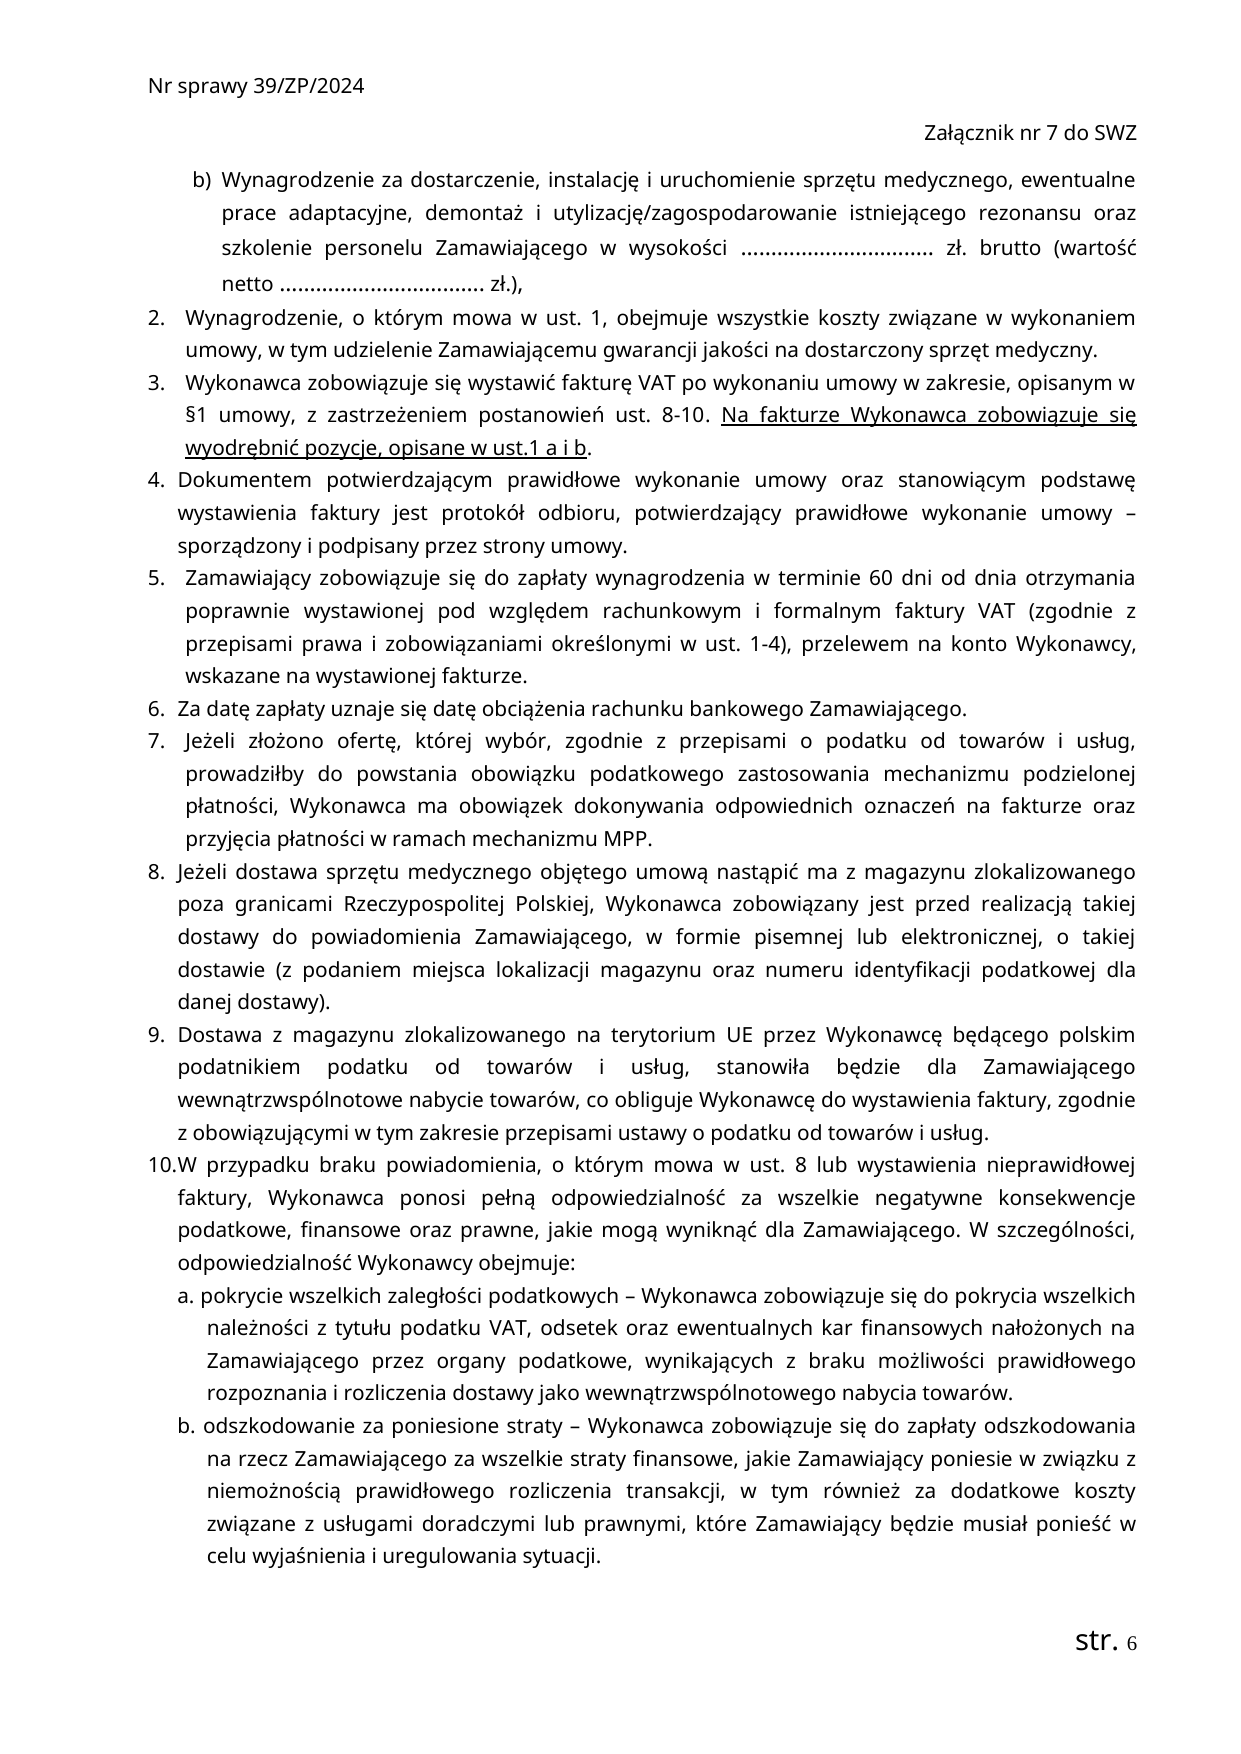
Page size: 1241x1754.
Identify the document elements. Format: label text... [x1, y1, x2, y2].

list Dostawa z magazynu zlokalizowanego na terytorium UE przez Wykonawcę będącego polskim podatnikiem podatku od towarów i usług, stanowiła będzie dla Zamawiającego wewnątrzwspólnotowe nabycie towarów, co obliguje Wykonawcę do wystawienia faktury, zgodnie z obowiązującymi w tym zakresie przepisami ustawy o podatku od towarów i usług. [148, 1020, 1137, 1146]
list Dokumentem potwierdzającym prawidłowe wykonanie umowy oraz stanowiącym podstawę wystawienia faktury jest protokół odbioru, potwierdzający prawidłowe wykonanie umowy – sporządzony i podpisany przez strony umowy. [148, 466, 1137, 559]
list Zamawiający zobowiązuje się do zapłaty wynagrodzenia w terminie 60 dni od dnia otrzymania poprawnie wystawionej pod względem rachunkowym i formalnym faktury VAT (zgodnie z przepisami prawa i zobowiązaniami określonymi w ust. 1-4), przelewem na konto Wykonawcy, wskazane na wystawionej fakturze. [148, 563, 1137, 690]
text a. pokrycie wszelkich zaległości podatkowych – Wykonawca zobowiązuje się do pokrycia wszelkich należności z tytułu podatku VAT, odsetek oraz ewentualnych kar finansowych nałożonych na Zamawiającego przez organy podatkowe, wynikających z braku możliwości prawidłowego rozpoznania i rozliczenia dostawy jako wewnątrzwspólnotowego nabycia towarów. [177, 1281, 1137, 1407]
list W przypadku braku powiadomienia, o którym mowa w ust. 8 lub wystawienia nieprawidłowej faktury, Wykonawca ponosi pełną odpowiedzialność za wszelkie negatywne konsekwencje podatkowe, finansowe oraz prawne, jakie mogą wyniknąć dla Zamawiającego. W szczególności, odpowiedzialność Wykonawcy obejmuje: [148, 1150, 1137, 1277]
list Wykonawca zobowiązuje się wystawić fakturę VAT po wykonaniu umowy w zakresie, opisanym w §1 umowy, z zastrzeżeniem postanowień ust. 8-10. Na fakturze Wykonawca zobowiązuje się wyodrębnić pozycje, opisane w ust.1 a i b. [148, 368, 1137, 461]
list Jeżeli złożono ofertę, której wybór, zgodnie z przepisami o podatku od towarów i usług, prowadziłby do powstania obowiązku podatkowego zastosowania mechanizmu podzielonej płatności, Wykonawca ma obowiązek dokonywania odpowiednich oznaczeń na fakturze oraz przyjęcia płatności w ramach mechanizmu MPP. [148, 726, 1137, 853]
list Jeżeli dostawa sprzętu medycznego objętego umową nastąpić ma z magazynu zlokalizowanego poza granicami Rzeczypospolitej Polskiej, Wykonawca zobowiązany jest przed realizacją takiej dostawy do powiadomienia Zamawiającego, w formie pisemnej lub elektronicznej, o takiej dostawie (z podaniem miejsca lokalizacji magazynu oraz numeru identyfikacji podatkowej dla danej dostawy). [148, 857, 1137, 1016]
list Wynagrodzenie za dostarczenie, instalację i uruchomienie sprzętu medycznego, ewentualne prace adaptacyjne, demontaż i utylizację/zagospodarowanie istniejącego rezonansu oraz szkolenie personelu Zamawiającego w wysokości ………………………….. zł. brutto (wartość netto ……………………………. zł.), [192, 165, 1137, 298]
text b. odszkodowanie za poniesione straty – Wykonawca zobowiązuje się do zapłaty odszkodowania na rzecz Zamawiającego za wszelkie straty finansowe, jakie Zamawiający poniesie w związku z niemożnością prawidłowego rozliczenia transakcji, w tym również za dodatkowe koszty związane z usługami doradczymi lub prawnymi, które Zamawiający będzie musiał ponieść w celu wyjaśnienia i uregulowania sytuacji. [177, 1411, 1137, 1570]
list Za datę zapłaty uznaje się datę obciążenia rachunku bankowego Zamawiającego. [148, 694, 1137, 722]
list Wynagrodzenie, o którym mowa w ust. 1, obejmuje wszystkie koszty związane w wykonaniem umowy, w tym udzielenie Zamawiającemu gwarancji jakości na dostarczony sprzęt medyczny. [148, 303, 1137, 364]
